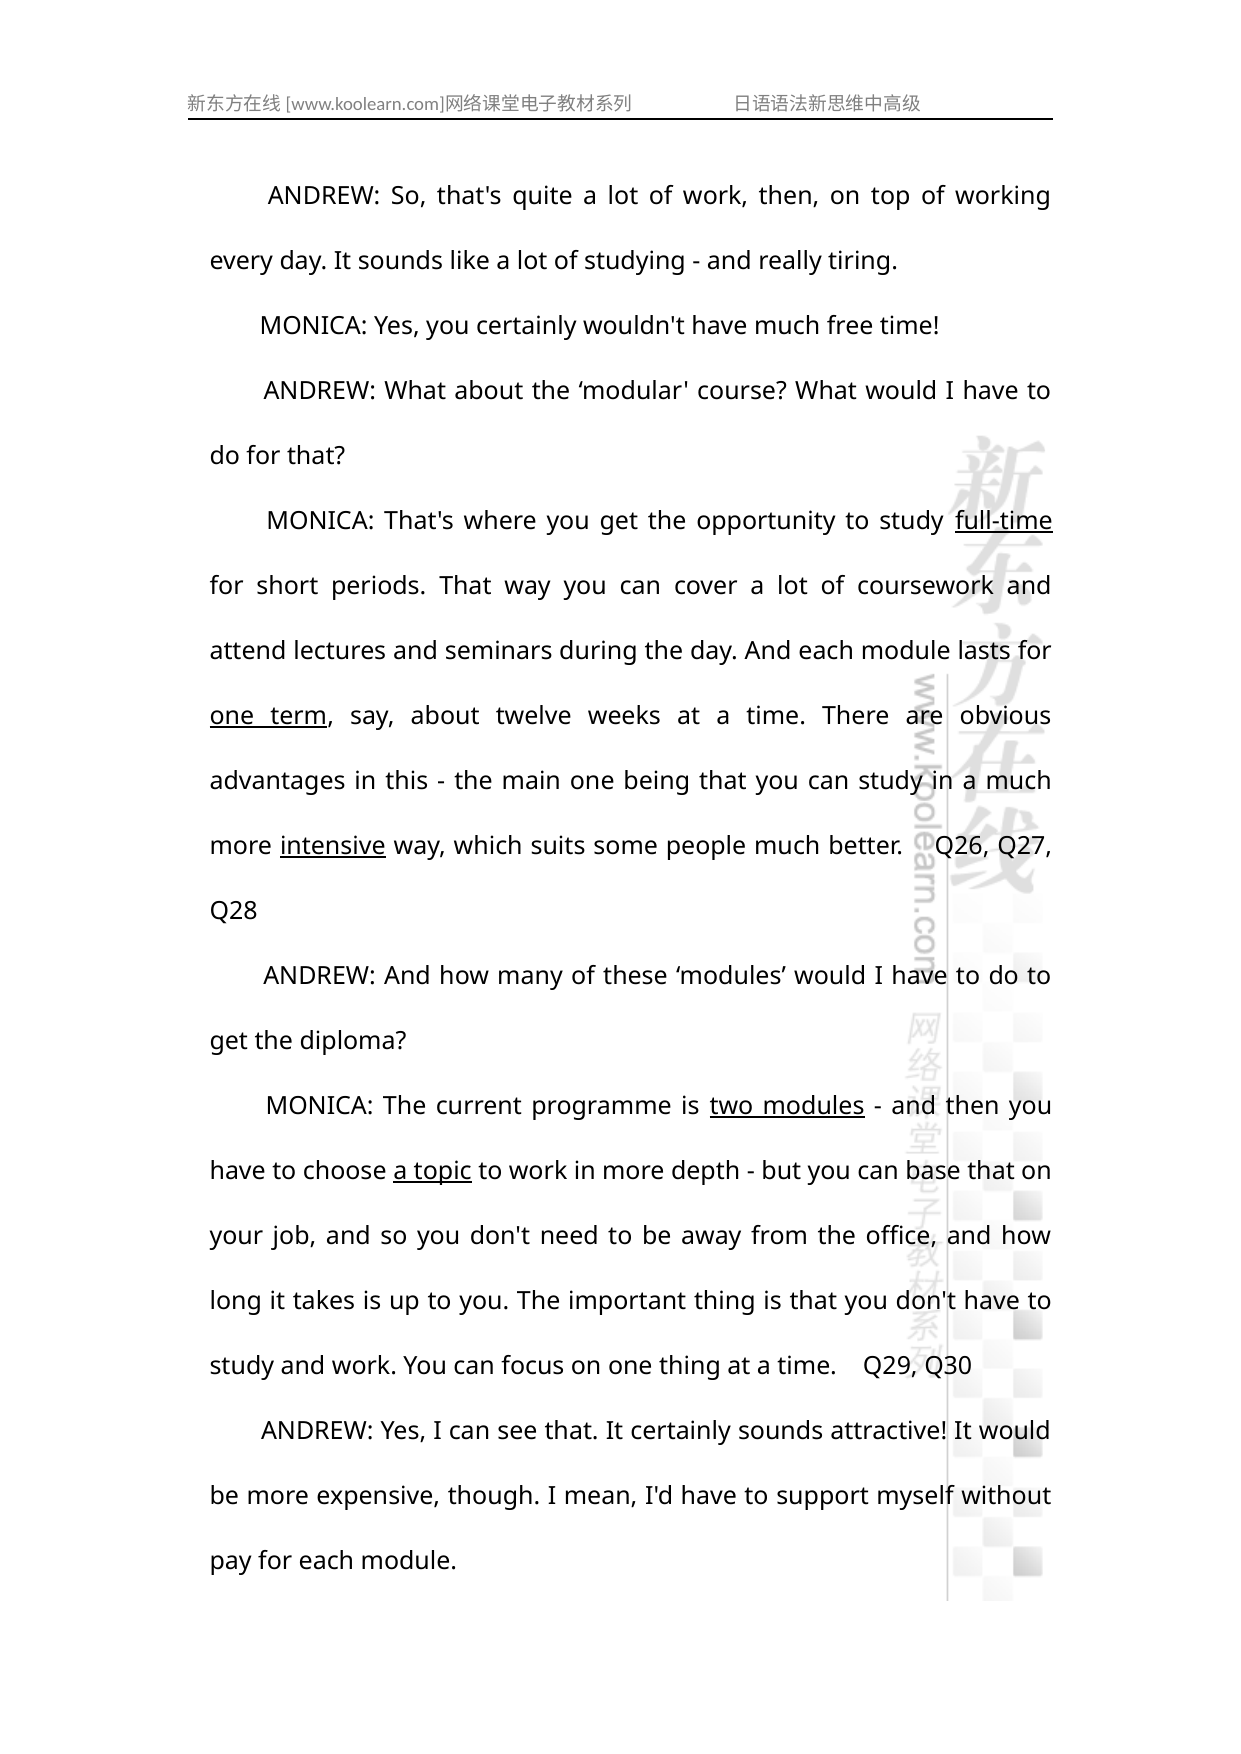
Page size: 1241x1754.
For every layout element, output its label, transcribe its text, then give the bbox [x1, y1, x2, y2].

text MONICA: That's where you get the opportunity to study full-time for short periods. That way you can cover a lot of coursework and attend lectures and seminars during the day. And each module lasts for one term, say, about twelve weeks at a time. There are obvious advantages in this - the main one being that you can study in a much more intensive way, which suits some people much better. Q26, Q27, Q28 [209, 487, 1053, 942]
text ANDREW: What about the ‘modular' course? What would I have to do for that? [209, 357, 1053, 487]
text ANDREW: And how many of these ‘modules’ would I have to do to get the diploma? [209, 942, 1053, 1072]
text MONICA: Yes, you certainly wouldn't have much free time! [209, 292, 1053, 357]
text ANDREW: Yes, I can see that. It certainly sounds attractive! It would be more expensive, though. I mean, I'd have to support myself without pay for each module. [209, 1397, 1053, 1592]
text MONICA: The current programme is two modules - and then you have to choose a topic to work in more depth - but you can base that on your job, and so you don't need to be away from the office, and how long it takes is up to you. The important thing is that you don't have to study and work. You can focus on one thing at a time. Q29, Q30 [209, 1072, 1053, 1397]
text ANDREW: So, that's quite a lot of work, then, on top of working every day. It sounds like a lot of studying - and really tiring. [209, 162, 1053, 292]
picture [195, 153, 1045, 1601]
